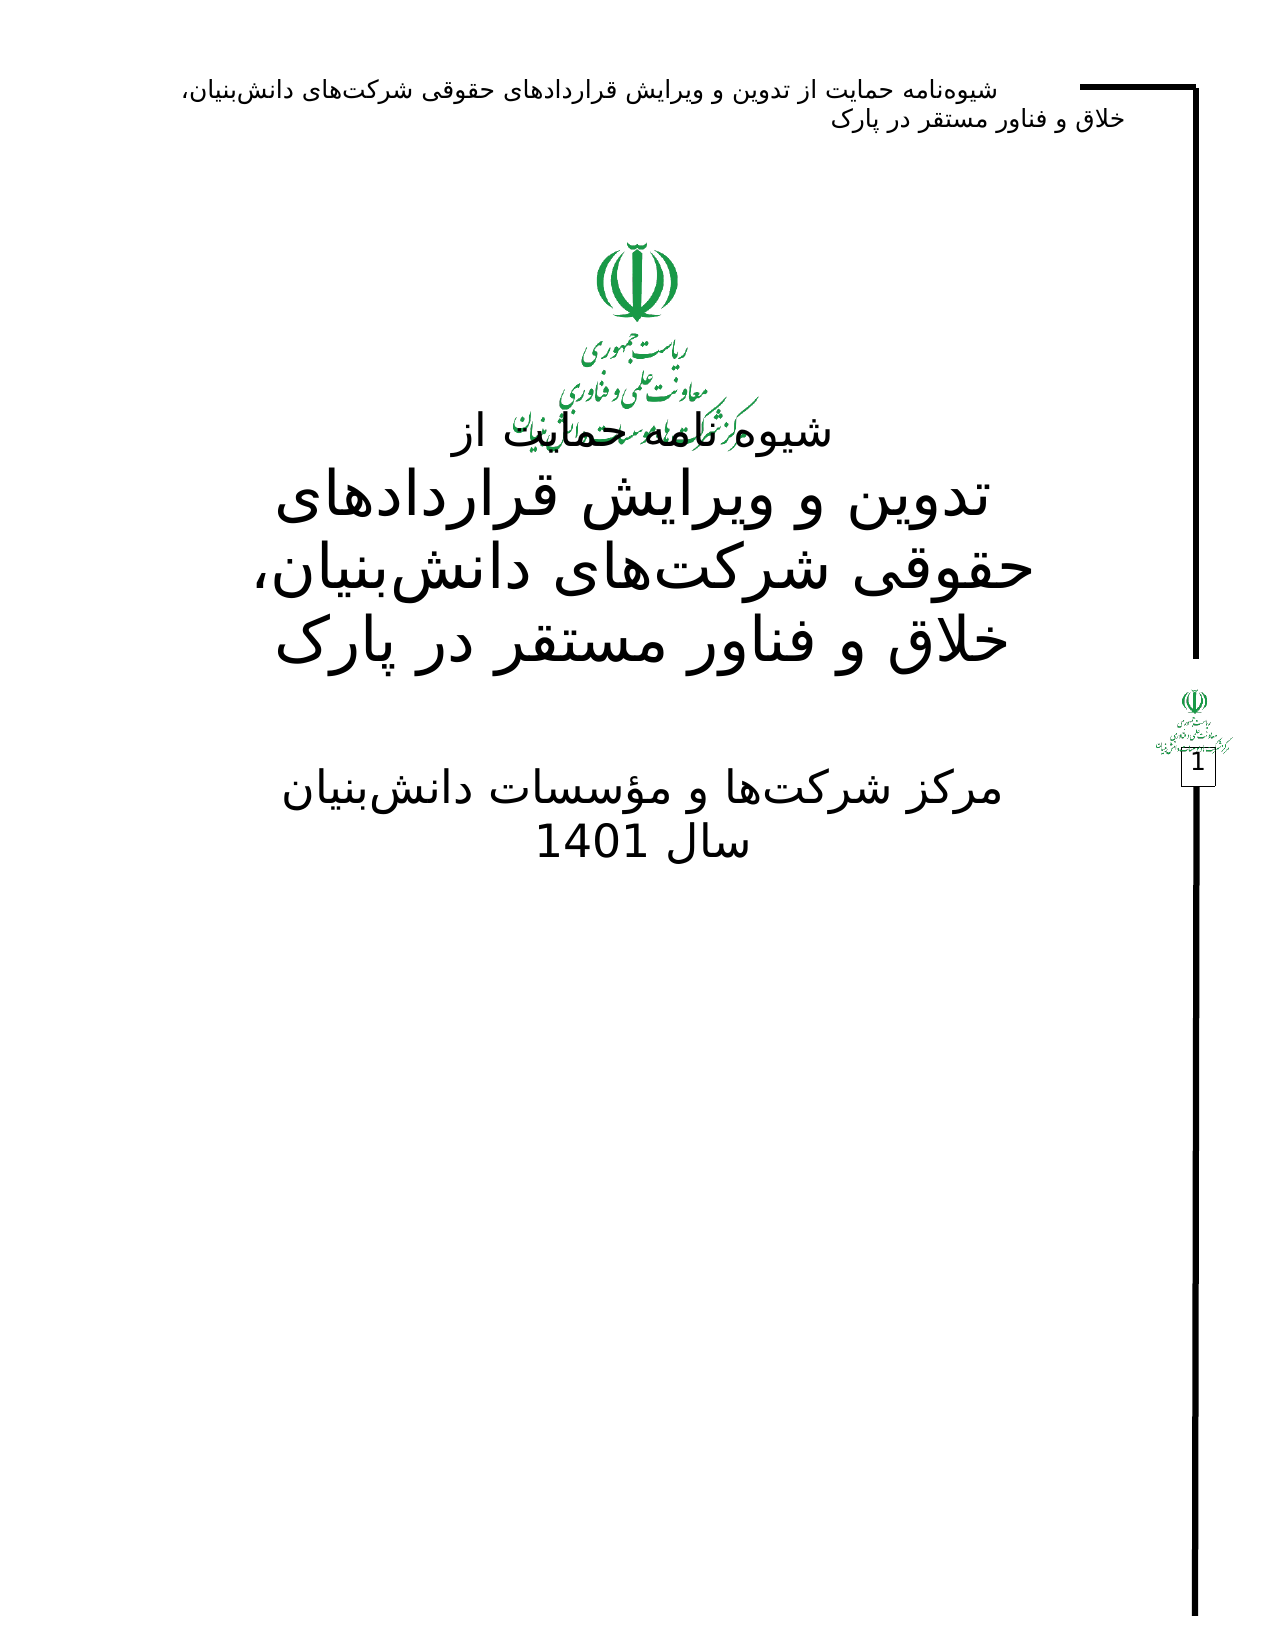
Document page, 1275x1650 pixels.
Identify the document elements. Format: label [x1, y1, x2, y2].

picture [504, 240, 767, 481]
picture [1153, 688, 1235, 763]
